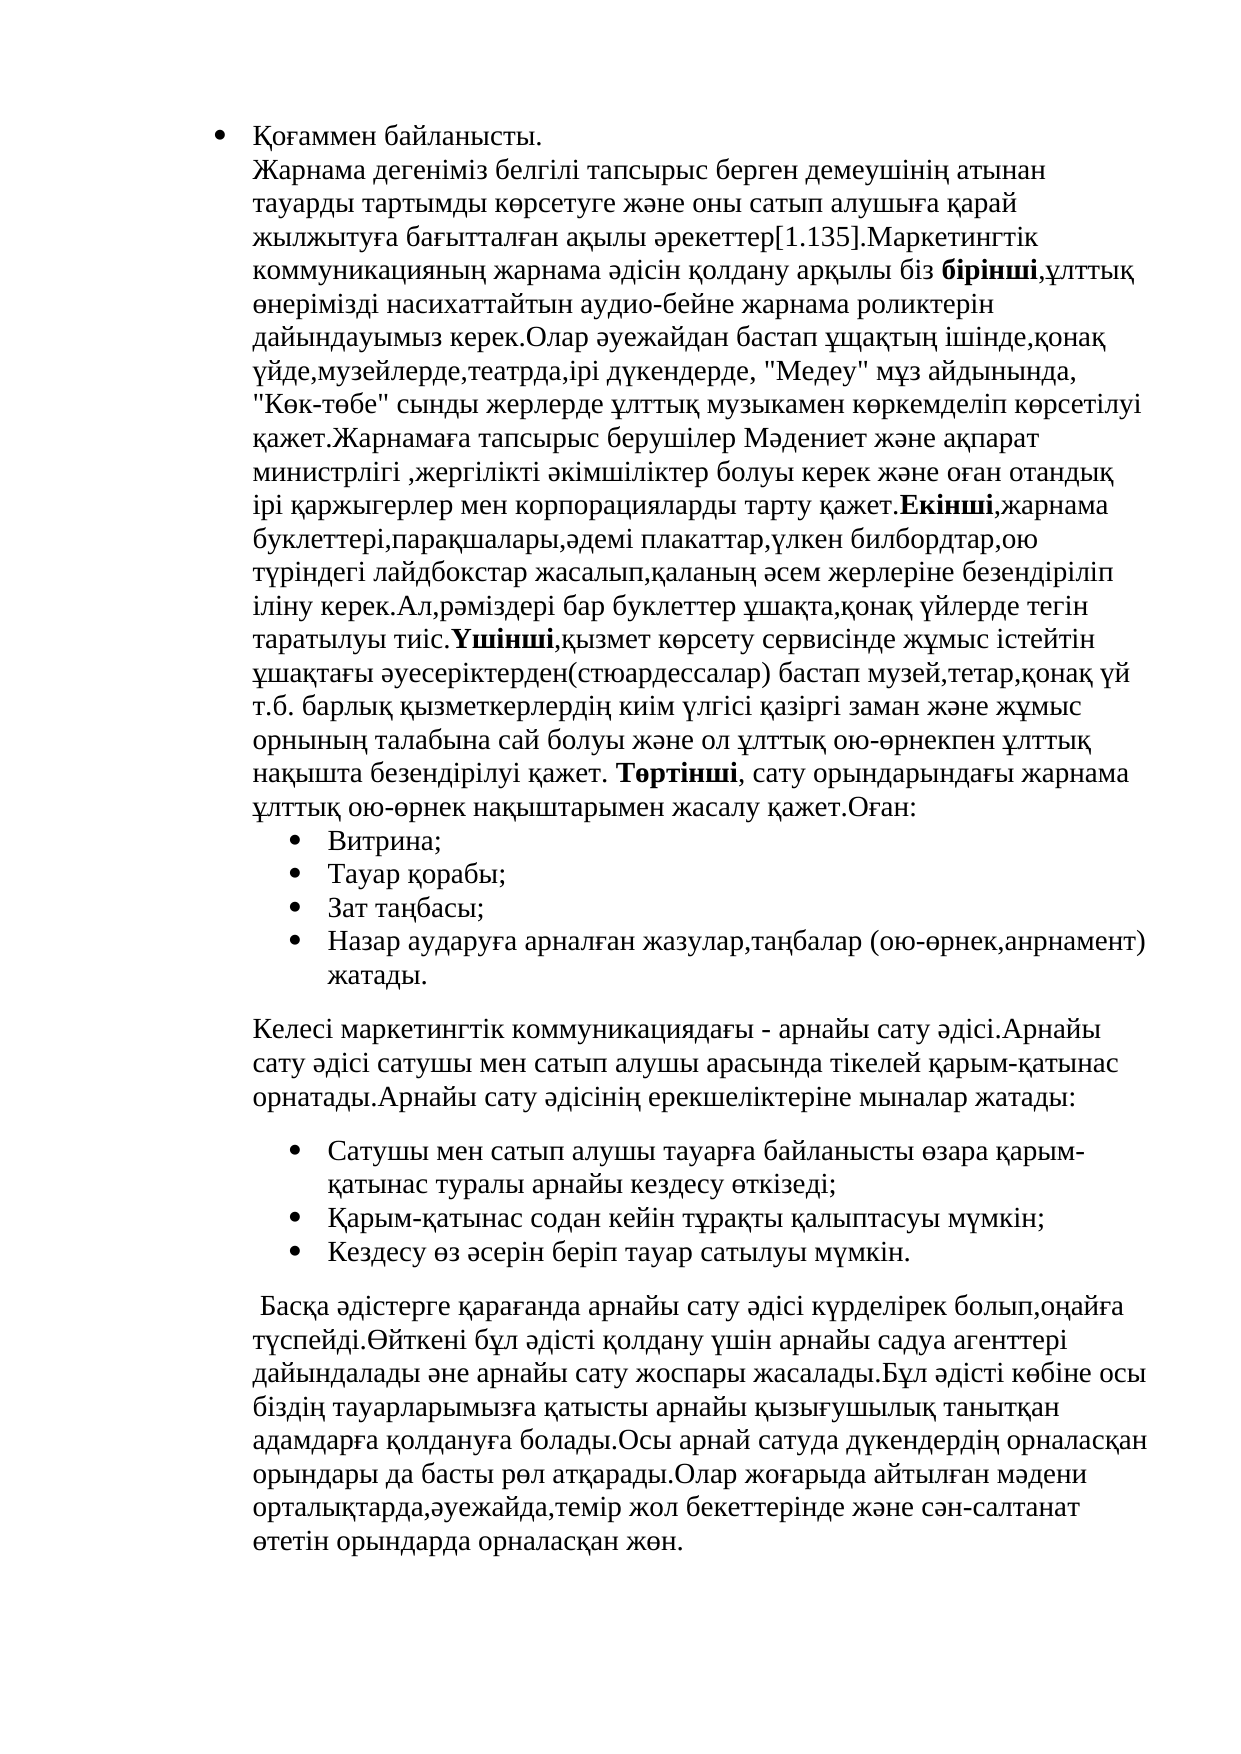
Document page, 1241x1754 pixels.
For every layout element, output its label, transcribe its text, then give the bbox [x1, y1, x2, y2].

list Зат таңбасы; [290, 890, 1152, 923]
list Тауар қорабы; [290, 856, 1152, 890]
list Қарым-қатынас содан кейін тұрақты қалыптасуы мүмкін; [290, 1200, 1152, 1234]
text Басқа әдістерге қарағанда арнайы сату әдісі күрделірек болып,оңайға түспейді.Өйткені бұл әдісті қолдану үшін арнайы садуа агенттері дайындалады әне арнайы сату жоспары жасалады.Бұл әдісті көбіне осы біздің тауарларымызға қатысты арнайы қызығушылық танытқан адамдарға қолдануға болады.Осы арнай сатуда дүкендердің орналасқан орындары да басты рөл атқарады.Олар жоғарыда айтылған мәдени орталықтарда,әуежайда,темір жол бекеттерінде және сән-салтанат өтетін орындарда орналасқан жөн. [252, 1288, 1152, 1557]
list Сатушы мен сатып алушы тауарға байланысты өзара қарым-қатынас туралы арнайы кездесу өткізеді; [290, 1133, 1152, 1200]
list Жарнама дегеніміз белгілі тапсырыс берген демеушінің атынан тауарды тартымды көрсетуге және оны сатып алушыға қарай жылжытуға бағытталған ақылы әрекеттер[1.135].Маркетингтік коммуникацияның жарнама әдісін қолдану арқылы біз бірінші,ұлттық өнерімізді насихаттайтын аудио-бейне жарнама роликтерін дайындауымыз керек.Олар әуежайдан бастап ұщақтың ішінде,қонақ үйде,музейлерде,театрда,ірі дүкендерде, "Медеу" мұз айдынында, "Көк-төбе" сынды жерлерде ұлттық музыкамен көркемделіп көрсетілуі қажет.Жарнамаға тапсырыс берушілер Мәдениет және ақпарат министрлігі ,жергілікті әкімшіліктер болуы керек және оған отандық ірі қаржыгерлер мен корпорацияларды тарту қажет.Екінші,жарнама буклеттері,парақшалары,әдемі плакаттар,үлкен билбордтар,ою түріндегі лайдбокстар жасалып,қаланың әсем жерлеріне безендіріліп іліну керек.Ал,рәміздері бар буклеттер ұшақта,қонақ үйлерде тегін таратылуы тиіс.Үшінші,қызмет көрсету сервисінде жұмыс істейтін ұшақтағы әуесеріктерден(стюардессалар) бастап музей,тетар,қонақ үй т.б. барлық қызметкерлердің киім үлгісі қазіргі заман және жұмыс орнының талабына сай болуы және ол ұлттық ою-өрнекпен ұлттық нақышта безендірілуі қажет. Төртінші, сату орындарындағы жарнама ұлттық ою-өрнек нақыштарымен жасалу қажет.Оған: [252, 152, 1152, 823]
text Келесі маркетингтік коммуникациядағы - арнайы сату әдісі.Арнайы сату әдісі сатушы мен сатып алушы арасында тікелей қарым-қатынас орнатады.Арнайы сату әдісінің ерекшеліктеріне мыналар жатады: [252, 1012, 1152, 1112]
list Кездесу өз әсерін беріп тауар сатылуы мүмкін. [290, 1234, 1152, 1267]
list Витрина; [290, 823, 1152, 856]
list Назар аударуға арналған жазулар,таңбалар (ою-өрнек,анрнамент) жатады. [290, 923, 1152, 991]
list Қоғаммен байланысты. [215, 118, 1152, 152]
